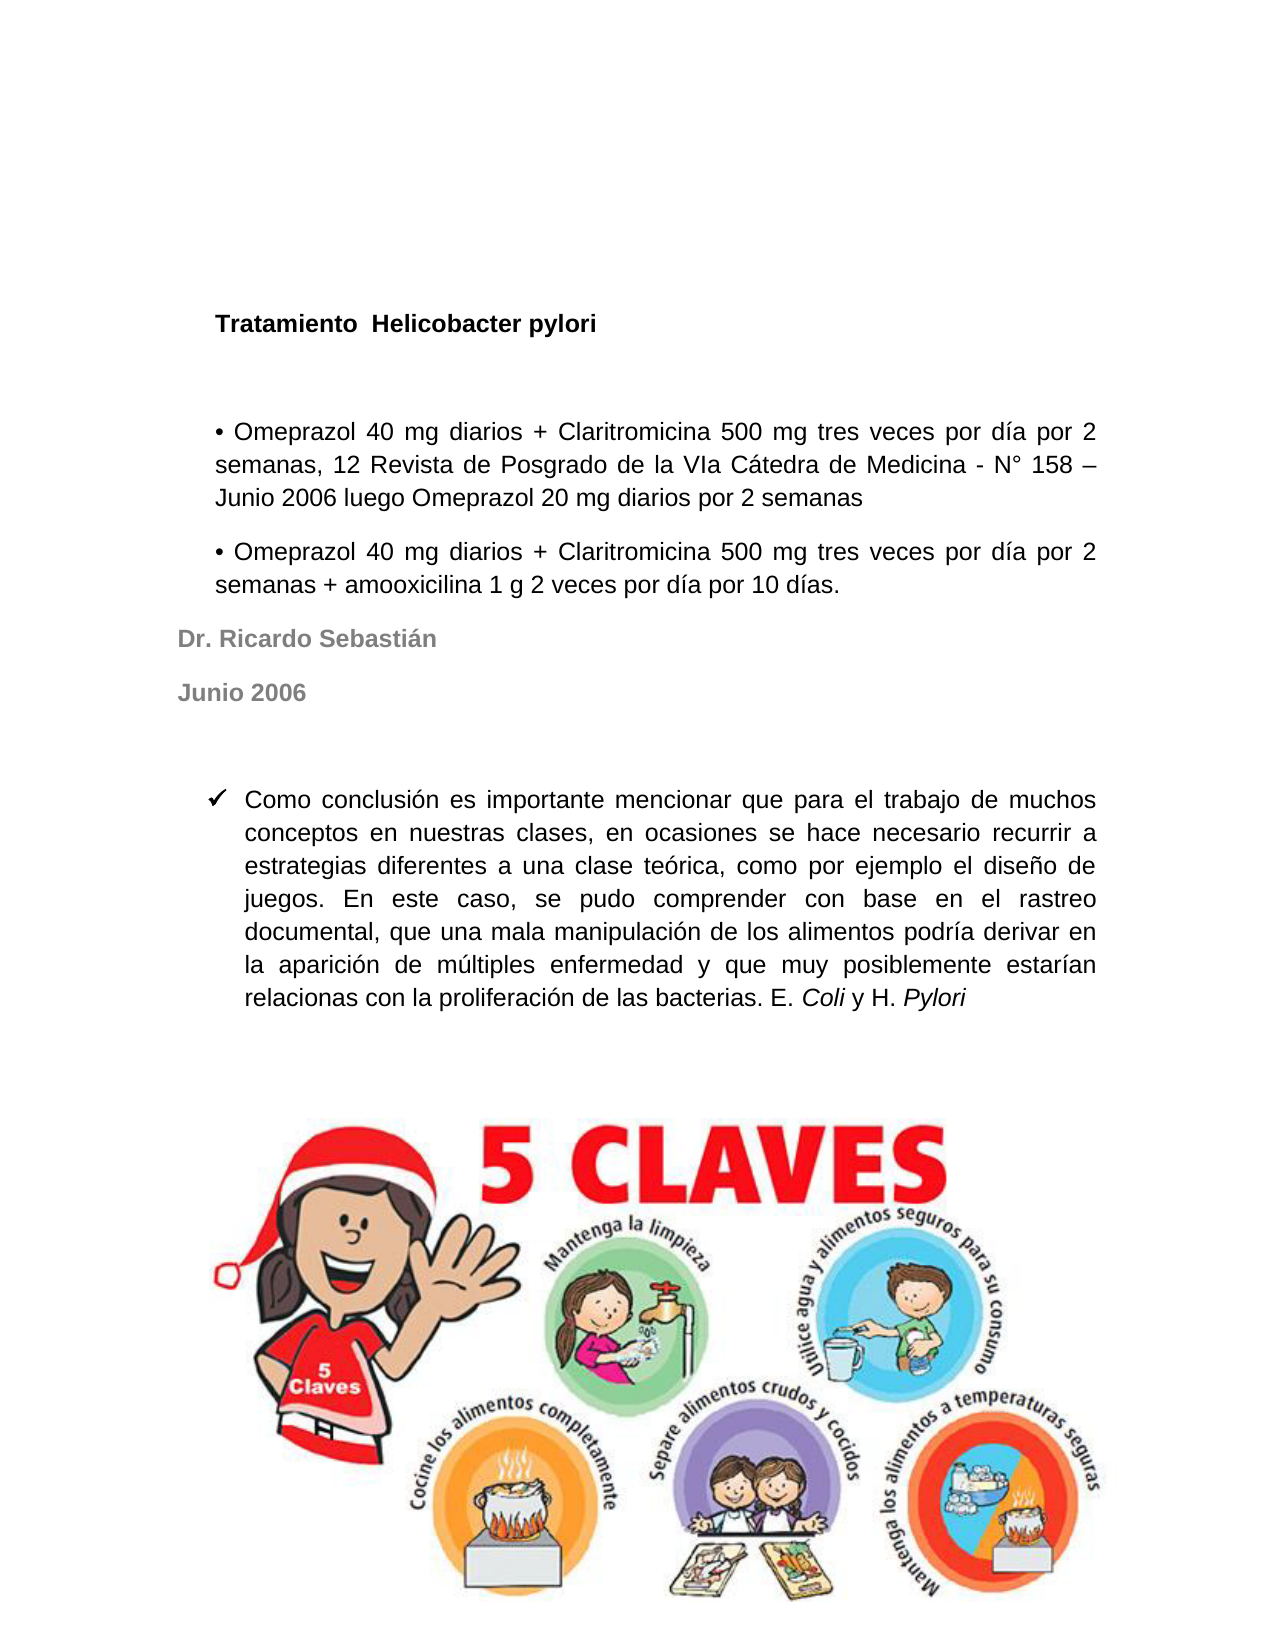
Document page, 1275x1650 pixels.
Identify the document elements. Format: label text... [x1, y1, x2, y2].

text Dr. Ricardo Sebastián [177, 624, 1098, 652]
list Como conclusión es importante mencionar que para el trabajo de muchos conceptos en nuestras clases, en ocasiones se hace necesario recurrir a estrategias diferentes a una clase teórica, como por ejemplo el diseño de juegos. En este caso, se pudo comprender con base en el rastreo documental, que una mala manipulación de los alimentos podría derivar en la aparición de múltiples enfermedad y que muy posiblemente estarían relacionas con la proliferación de las bacterias. E. Coli y H. Pylori [207, 785, 1098, 1012]
picture [209, 1118, 1130, 1602]
text Tratamiento Helicobacter pylori [215, 309, 1098, 338]
text • Omeprazol 40 mg diarios + Claritromicina 500 mg tres veces por día por 2 semanas, 12 Revista de Posgrado de la VIa Cátedra de Medicina - N° 158 – Junio 2006 luego Omeprazol 20 mg diarios por 2 semanas [215, 417, 1098, 512]
text Junio 2006 [177, 677, 1098, 706]
text • Omeprazol 40 mg diarios + Claritromicina 500 mg tres veces por día por 2 semanas + amooxicilina 1 g 2 veces por día por 10 días. [215, 537, 1098, 598]
